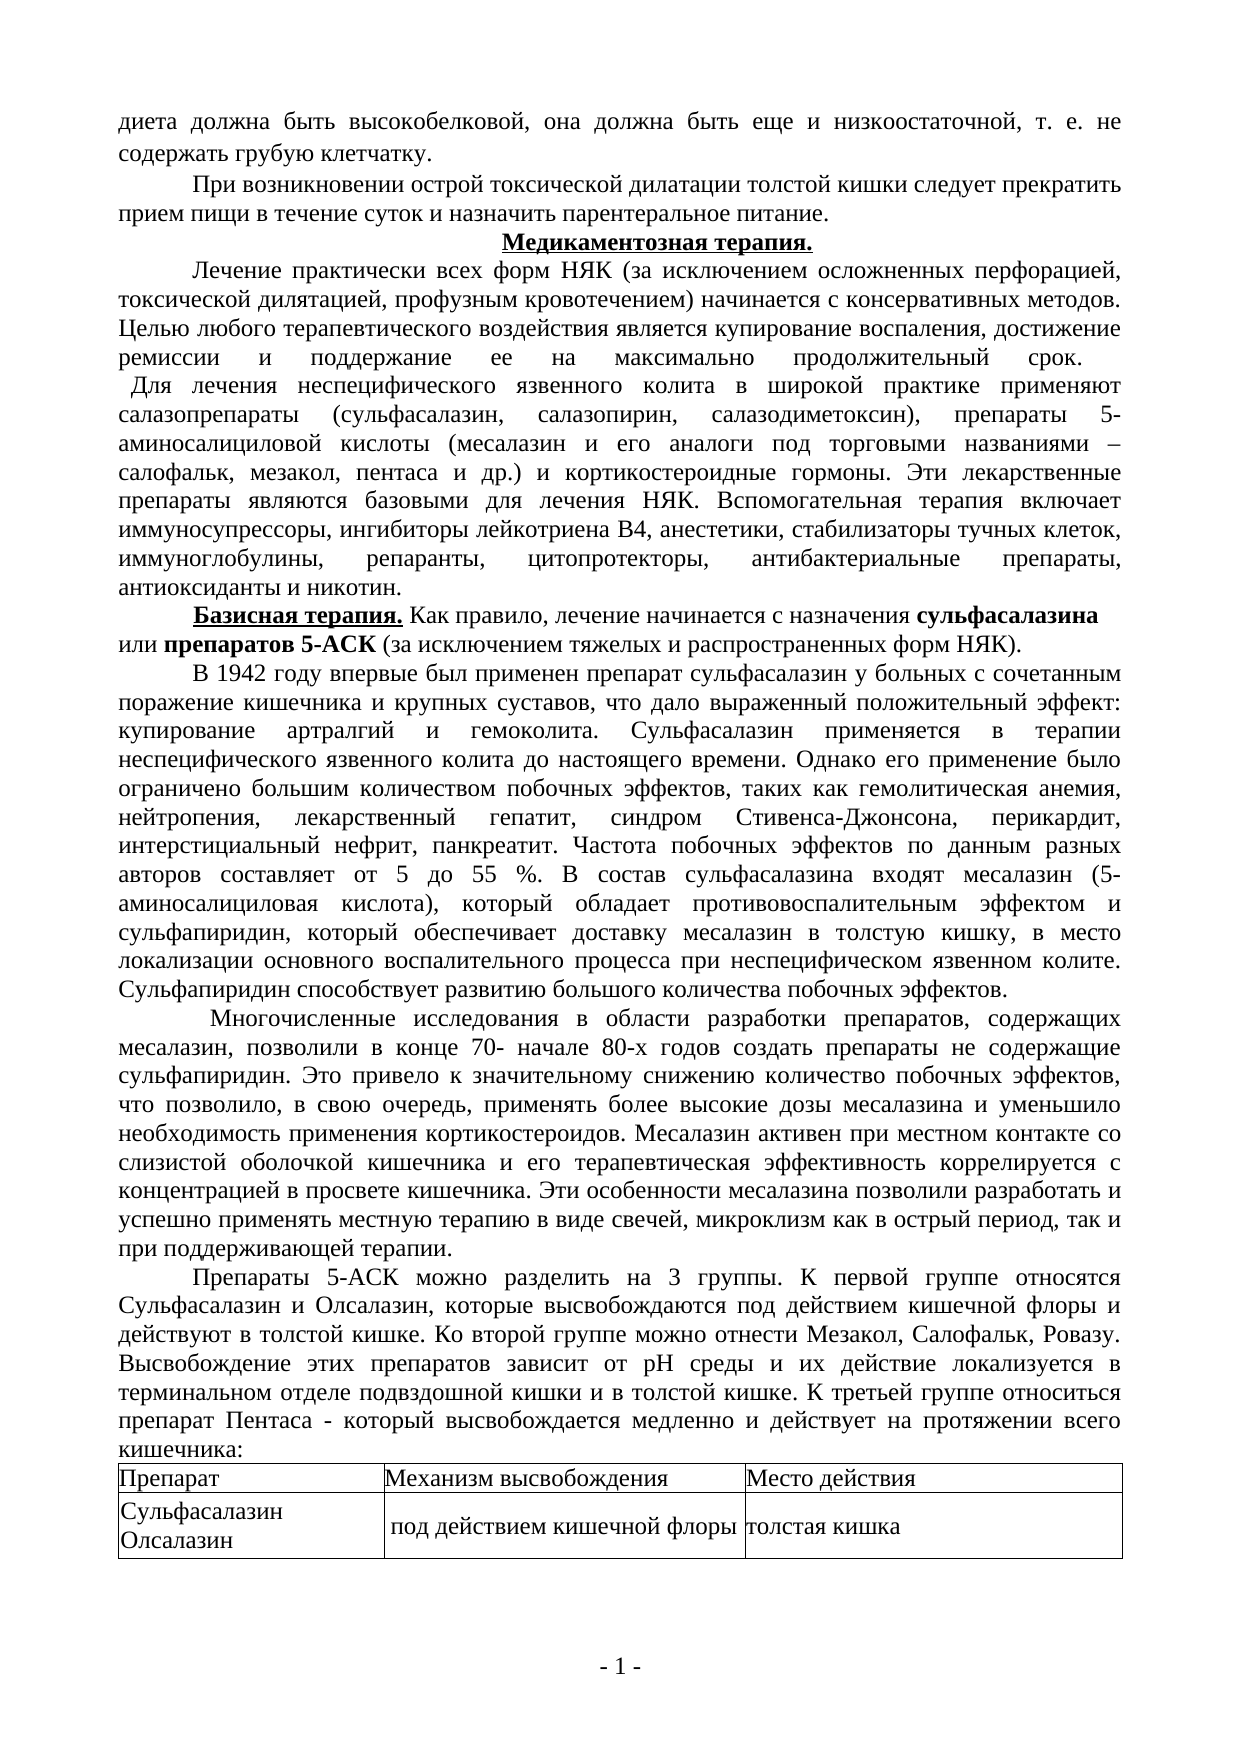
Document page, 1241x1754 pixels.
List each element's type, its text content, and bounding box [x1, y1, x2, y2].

table_header Механизм высвобождения [385, 1464, 745, 1492]
text При возникновении острой токсической дилатации толстой кишки следует прекратить прием пищи в течение суток и назначить парентеральное питание. [118, 169, 1122, 227]
table_cell [119, 1493, 384, 1558]
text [118, 106, 1122, 169]
table_header Место действия [746, 1464, 1122, 1492]
table_header Препарат [119, 1464, 384, 1492]
text Многочисленные исследования в области разработки препаратов, содержащих месалазин, позволили в конце 70- начале 80-х годов создать препараты не содержащие сульфапиридин. Это привело к значительному снижению количество побочных эффектов, что позволило, в свою очередь, применять более высокие дозы месалазина и уменьшило необходимость применения кортикостероидов. Месалазин активен при местном контакте со слизистой оболочкой кишечника и его терапевтическая эффективность коррелируется с концентрацией в просвете кишечника. Эти особенности месалазина позволили разработать и успешно применять местную терапию в виде свечей, микроклизм как в острый период, так и при поддерживающей терапии. [118, 1003, 1122, 1262]
text Базисная терапия. Как правило, лечение начинается с назначения сульфасалазина или препаратов 5-АСК (за исключением тяжелых и распространенных форм НЯК). [118, 600, 1122, 658]
table_cell толстая кишка [746, 1493, 1122, 1558]
text Препараты 5-АСК можно разделить на 3 группы. К первой группе относятся Сульфасалазин и Олсалазин, которые высвобождаются под действием кишечной флоры и действуют в толстой кишке. Ко второй группе можно отнести Мезакол, Салофальк, Ровазу. Высвобождение этих препаратов зависит от рН среды и их действие локализуется в терминальном отделе подвздошной кишки и в толстой кишке. К третьей группе относиться препарат Пентаса - который высвобождается медленно и действует на протяжении всего кишечника: [118, 1262, 1122, 1463]
table_cell под действием кишечной флоры [385, 1493, 745, 1558]
text Лечение практически всех форм НЯК (за исключением осложненных перфорацией, токсической дилятацией, профузным кровотечением) начинается с консервативных методов. Целью любого терапевтического воздействия является купирование воспаления, достижение ремиссии и поддержание ее на максимально продолжительный срок. Для лечения неспецифического язвенного колита в широкой практике применяют салазопрепараты (сульфасалазин, салазопирин, салазодиметоксин), препараты 5-аминосалициловой кислоты (месалазин и его аналоги под торговыми названиями – салофальк, мезакол, пентаса и др.) и кортикостероидные гормоны. Эти лекарственные препараты являются базовыми для лечения НЯК. Вспомогательная терапия включает иммуносупрессоры, ингибиторы лейкотриена В4, анестетики, стабилизаторы тучных клеток, иммуноглобулины, репаранты, цитопротекторы, антибактериальные препараты, антиоксиданты и никотин. [118, 255, 1122, 600]
text В 1942 году впервые был применен препарат сульфасалазин у больных с сочетанным поражение кишечника и крупных суставов, что дало выраженный положительный эффект: купирование артралгий и гемоколита. Сульфасалазин применяется в терапии неспецифического язвенного колита до настоящего времени. Однако его применение было ограничено большим количеством побочных эффектов, таких как гемолитическая анемия, нейтропения, лекарственный гепатит, синдром Стивенса-Джонсона, перикардит, интерстициальный нефрит, панкреатит. Частота побочных эффектов по данным разных авторов составляет от 5 до 55 %. В состав сульфасалазина входят месалазин (5-аминосалициловая кислота), который обладает противовоспалительным эффектом и сульфапиридин, который обеспечивает доставку месалазин в толстую кишку, в место локализации основного воспалительного процесса при неспецифическом язвенном колите. Сульфапиридин способствует развитию большого количества побочных эффектов. [118, 658, 1122, 1003]
text Медикаментозная терапия. [118, 227, 1122, 255]
